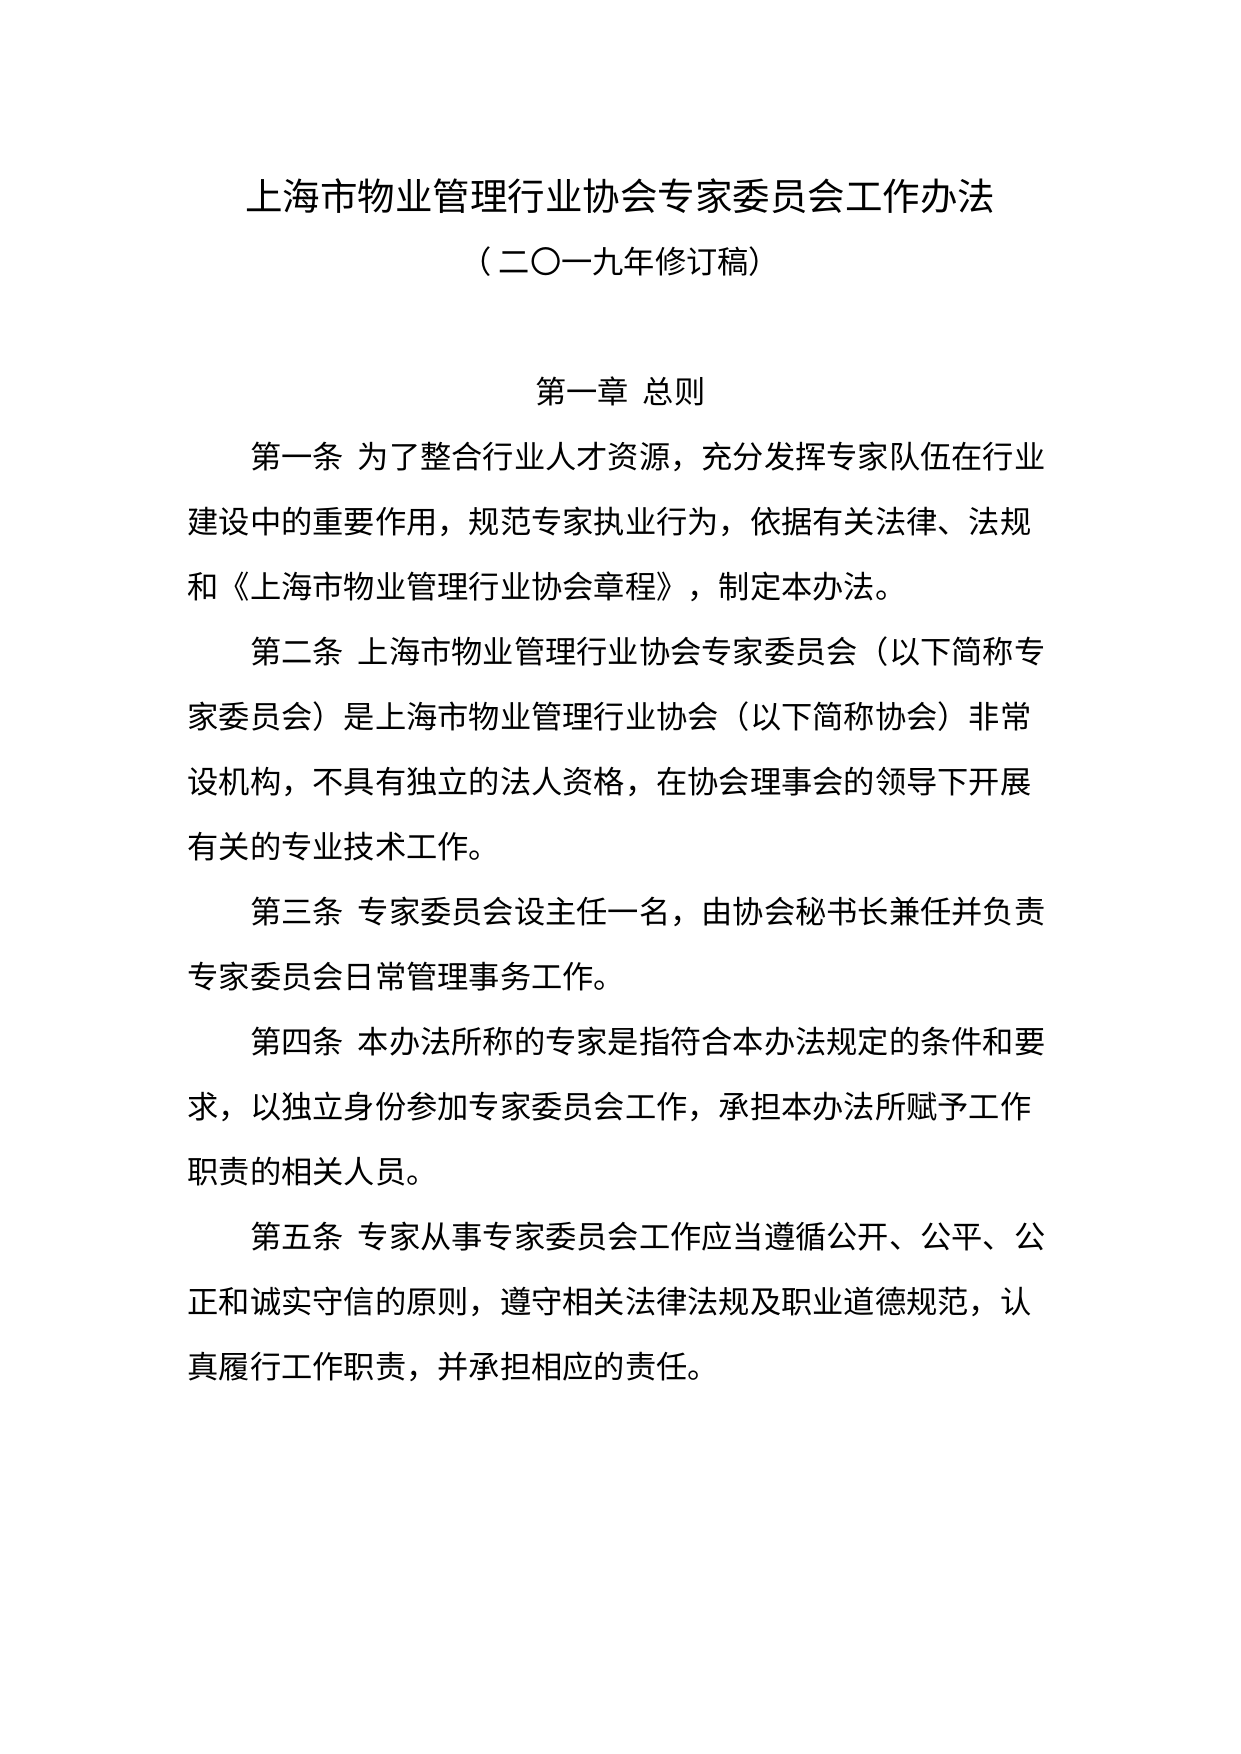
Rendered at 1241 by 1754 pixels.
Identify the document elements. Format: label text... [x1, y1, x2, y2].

text 第二条 上海市物业管理行业协会专家委员会（以下简称专家委员会）是上海市物业管理行业协会（以下简称协会）非常设机构，不具有独立的法人资格，在协会理事会的领导下开展有关的专业技术工作。 [187, 617, 1053, 877]
text （ 二〇一九年修订稿） [187, 227, 1053, 292]
text 第四条 本办法所称的专家是指符合本办法规定的条件和要求，以独立身份参加专家委员会工作，承担本办法所赋予工作职责的相关人员。 [187, 1007, 1053, 1202]
text 第五条 专家从事专家委员会工作应当遵循公开、公平、公正和诚实守信的原则，遵守相关法律法规及职业道德规范，认真履行工作职责，并承担相应的责任。 [187, 1202, 1053, 1397]
text 第一章 总则 [187, 357, 1053, 422]
text 上海市物业管理行业协会专家委员会工作办法 [187, 162, 1053, 227]
text 第三条 专家委员会设主任一名，由协会秘书长兼任并负责专家委员会日常管理事务工作。 [187, 877, 1053, 1007]
text 第一条 为了整合行业人才资源，充分发挥专家队伍在行业建设中的重要作用，规范专家执业行为，依据有关法律、法规和《上海市物业管理行业协会章程》，制定本办法。 [187, 422, 1053, 617]
